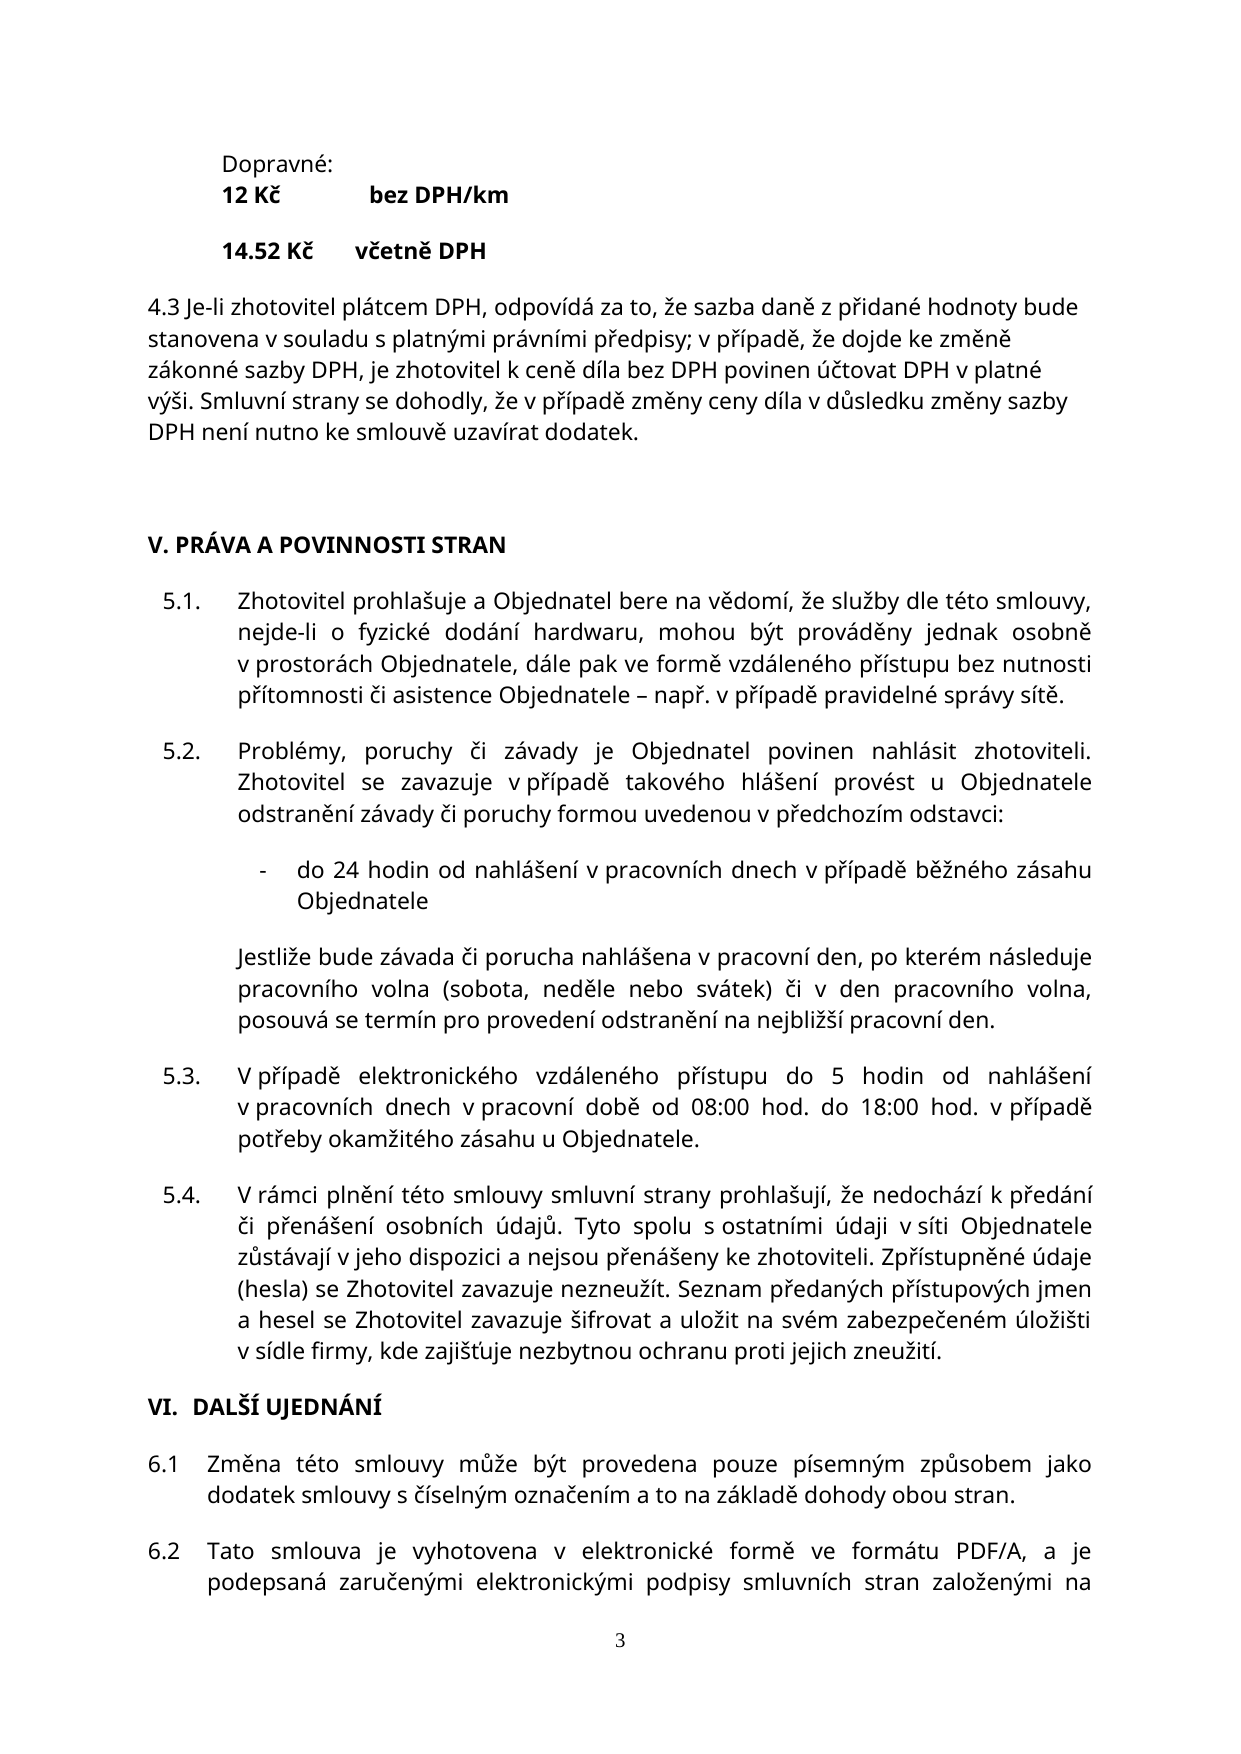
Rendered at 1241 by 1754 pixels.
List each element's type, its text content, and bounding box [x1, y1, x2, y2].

list do 24 hodin od nahlášení v pracovních dnech v případě běžného zásahu Objednatele [259, 854, 1093, 916]
list Zhotovitel prohlašuje a Objednatel bere na vědomí, že služby dle této smlouvy, nejde-li o fyzické dodání hardwaru, mohou být prováděny jednak osobně v prostorách Objednatele, dále pak ve formě vzdáleného přístupu bez nutnosti přítomnosti či asistence Objednatele – např. v případě pravidelné správy sítě. [162, 585, 1093, 710]
text Dopravné: [148, 148, 1093, 179]
text 6.1 Změna této smlouvy může být provedena pouze písemným způsobem jako dodatek smlouvy s číselným označením a to na základě dohody obou stran. [148, 1448, 1093, 1510]
text 4.3 Je-li zhotovitel plátcem DPH, odpovídá za to, že sazba daně z přidané hodnoty bude stanovena v souladu s platnými právními předpisy; v případě, že dojde ke změně zákonné sazby DPH, je zhotovitel k ceně díla bez DPH povinen účtovat DPH v platné výši. Smluvní strany se dohodly, že v případě změny ceny díla v důsledku změny sazby DPH není nutno ke smlouvě uzavírat dodatek. [148, 291, 1093, 448]
text Jestliže bude závada či porucha nahlášena v pracovní den, po kterém následuje pracovního volna (sobota, neděle nebo svátek) či v den pracovního volna, posouvá se termín pro provedení odstranění na nejbližší pracovní den. [237, 941, 1093, 1035]
text 14.52 Kč včetně DPH [148, 235, 1093, 266]
text 12 Kč bez DPH/km [148, 179, 1093, 210]
subtitle V. PRÁVA A POVINNOSTI STRAN [148, 529, 1093, 560]
subtitle VI. DALŠÍ UJEDNÁNÍ [148, 1391, 1093, 1423]
list V případě elektronického vzdáleného přístupu do 5 hodin od nahlášení v pracovních dnech v pracovní době od 08:00 hod. do 18:00 hod. v případě potřeby okamžitého zásahu u Objednatele. [162, 1060, 1093, 1154]
list V rámci plnění této smlouvy smluvní strany prohlašují, že nedochází k předání či přenášení osobních údajů. Tyto spolu s ostatními údaji v síti Objednatele zůstávají v jeho dispozici a nejsou přenášeny ke zhotoviteli. Zpřístupněné údaje (hesla) se Zhotovitel zavazuje nezneužít. Seznam předaných přístupových jmen a hesel se Zhotovitel zavazuje šifrovat a uložit na svém zabezpečeném úložišti v sídle firmy, kde zajišťuje nezbytnou ochranu proti jejich zneužití. [162, 1179, 1093, 1366]
list Problémy, poruchy či závady je Objednatel povinen nahlásit zhotoviteli. Zhotovitel se zavazuje v případě takového hlášení provést u Objednatele odstranění závady či poruchy formou uvedenou v předchozím odstavci: [162, 735, 1093, 829]
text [148, 1535, 1093, 1598]
